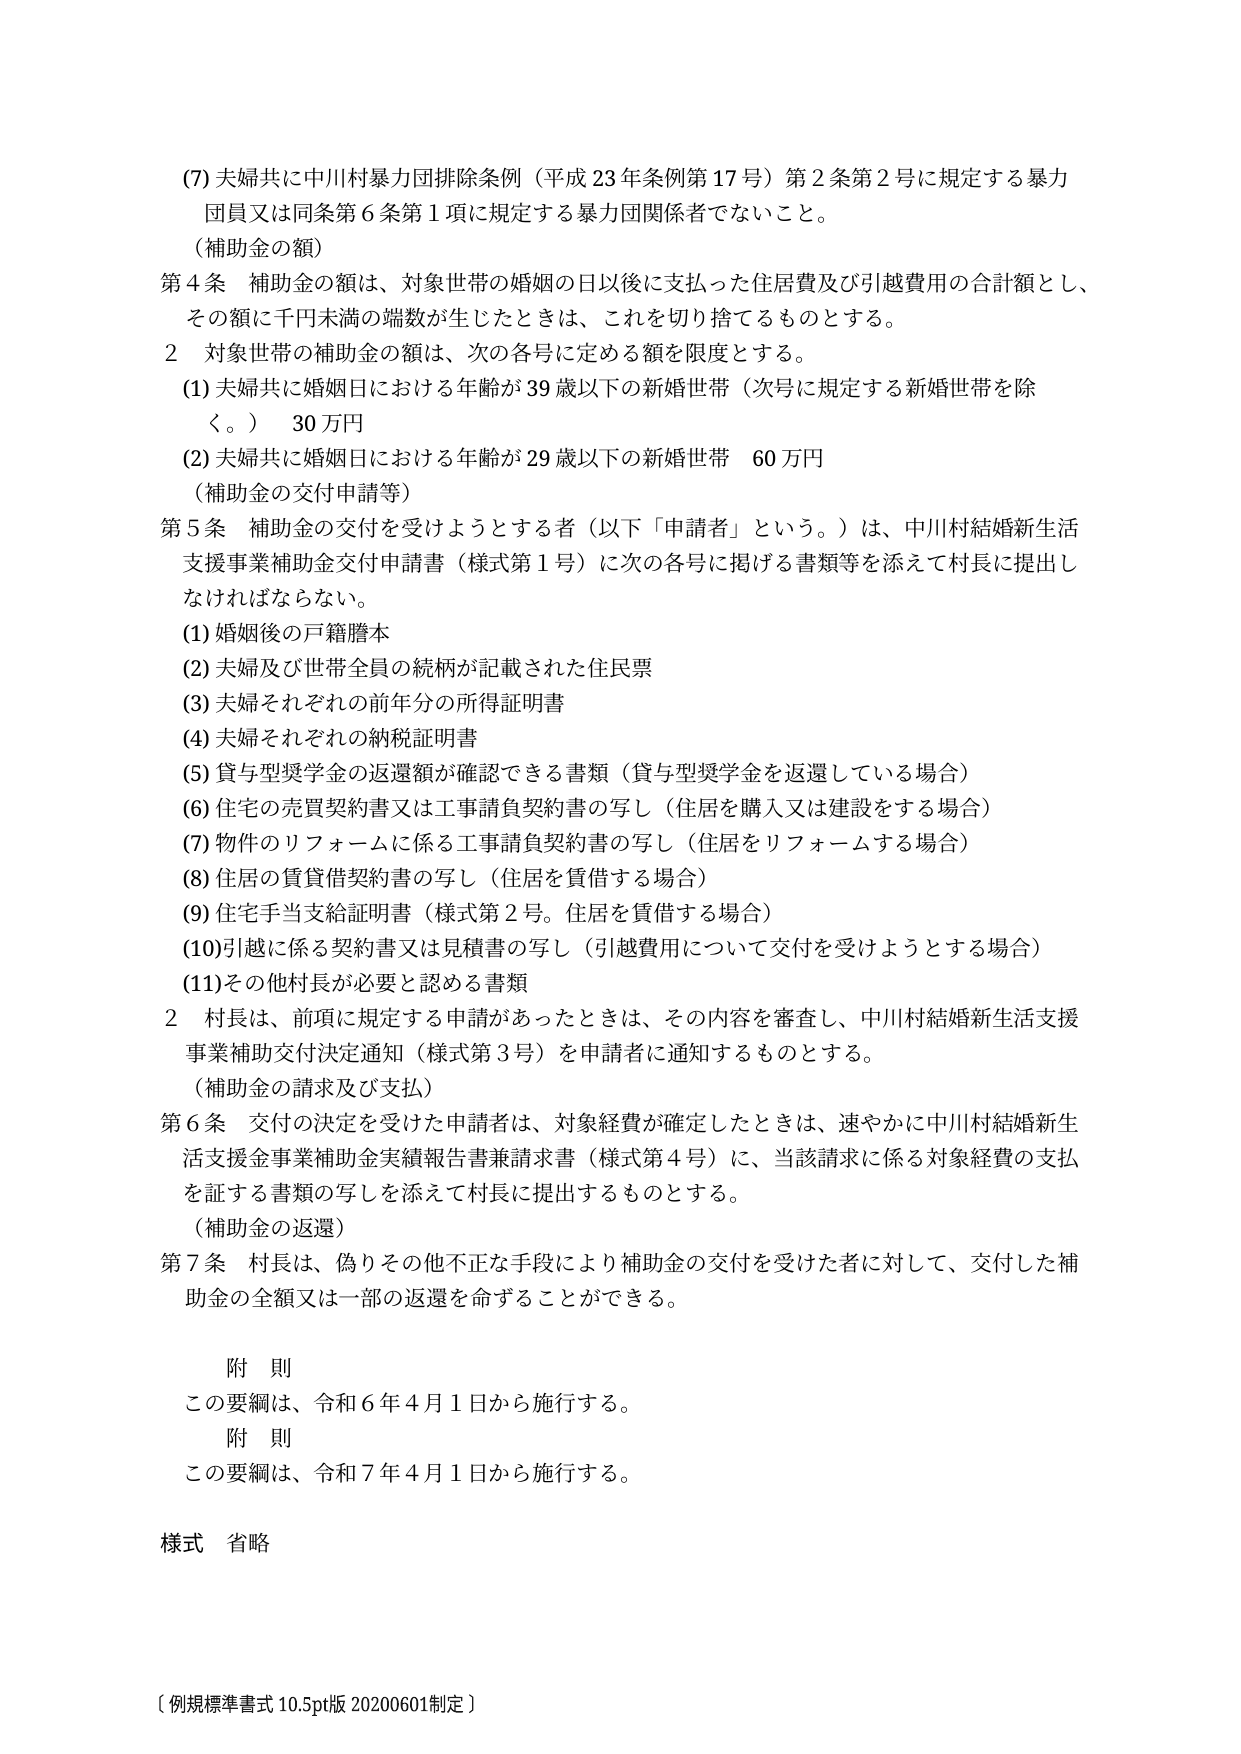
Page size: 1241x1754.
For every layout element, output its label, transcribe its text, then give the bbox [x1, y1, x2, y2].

text (9) 住宅手当支給証明書（様式第２号。住居を賃借する場合） [161, 894, 1079, 929]
text (5) 貸与型奨学金の返還額が確認できる書類（貸与型奨学金を返還している場合） [161, 754, 1079, 789]
text （補助金の額） [161, 229, 1079, 264]
text (3) 夫婦それぞれの前年分の所得証明書 [161, 684, 1079, 719]
text (1) 夫婦共に婚姻日における年齢が39歳以下の新婚世帯（次号に規定する新婚世帯を除く。） 30万円 [182, 369, 1079, 439]
text この要綱は、令和６年４月１日から施行する。 [161, 1384, 1079, 1419]
text この要綱は、令和７年４月１日から施行する。 [161, 1454, 1079, 1489]
text (8) 住居の賃貸借契約書の写し（住居を賃借する場合） [161, 859, 1079, 894]
text ２ 対象世帯の補助金の額は、次の各号に定める額を限度とする。 [161, 334, 1079, 369]
text 様式 省略 [161, 1524, 1079, 1559]
text （補助金の交付申請等） [161, 474, 1079, 509]
text 附 則 [161, 1419, 1079, 1454]
text （補助金の請求及び支払） [161, 1069, 1079, 1104]
text 第６条 交付の決定を受けた申請者は、対象経費が確定したときは、速やかに中川村結婚新生活支援金事業補助金実績報告書兼請求書（様式第４号）に、当該請求に係る対象経費の支払を証する書類の写しを添えて村長に提出するものとする。 [161, 1104, 1079, 1209]
text （補助金の返還） [161, 1209, 1079, 1244]
text (2) 夫婦共に婚姻日における年齢が29歳以下の新婚世帯 60万円 [161, 439, 1079, 474]
text (10)引越に係る契約書又は見積書の写し（引越費用について交付を受けようとする場合） [182, 929, 1079, 964]
text (1) 婚姻後の戸籍謄本 [161, 614, 1079, 649]
text (7) 物件のリフォームに係る工事請負契約書の写し（住居をリフォームする場合） [161, 824, 1079, 859]
text (4) 夫婦それぞれの納税証明書 [161, 719, 1079, 754]
text (2) 夫婦及び世帯全員の続柄が記載された住民票 [161, 649, 1079, 684]
text ２ 村長は、前項に規定する申請があったときは、その内容を審査し、中川村結婚新生活支援事業補助交付決定通知（様式第３号）を申請者に通知するものとする。 [161, 999, 1079, 1069]
text 第５条 補助金の交付を受けようとする者（以下「申請者」という。）は、中川村結婚新生活支援事業補助金交付申請書（様式第１号）に次の各号に掲げる書類等を添えて村長に提出しなければならない。 [161, 509, 1079, 614]
text (7) 夫婦共に中川村暴力団排除条例（平成23年条例第17号）第２条第２号に規定する暴力団員又は同条第６条第１項に規定する暴力団関係者でないこと。 [182, 159, 1079, 229]
text 第７条 村長は、偽りその他不正な手段により補助金の交付を受けた者に対して、交付した補助金の全額又は一部の返還を命ずることができる。 [161, 1244, 1079, 1314]
text 附 則 [226, 1349, 1079, 1384]
text (11)その他村長が必要と認める書類 [161, 964, 1079, 999]
text 第４条 補助金の額は、対象世帯の婚姻の日以後に支払った住居費及び引越費用の合計額とし、その額に千円未満の端数が生じたときは、これを切り捨てるものとする。 [161, 264, 1079, 334]
text (6) 住宅の売買契約書又は工事請負契約書の写し（住居を購入又は建設をする場合） [161, 789, 1079, 824]
